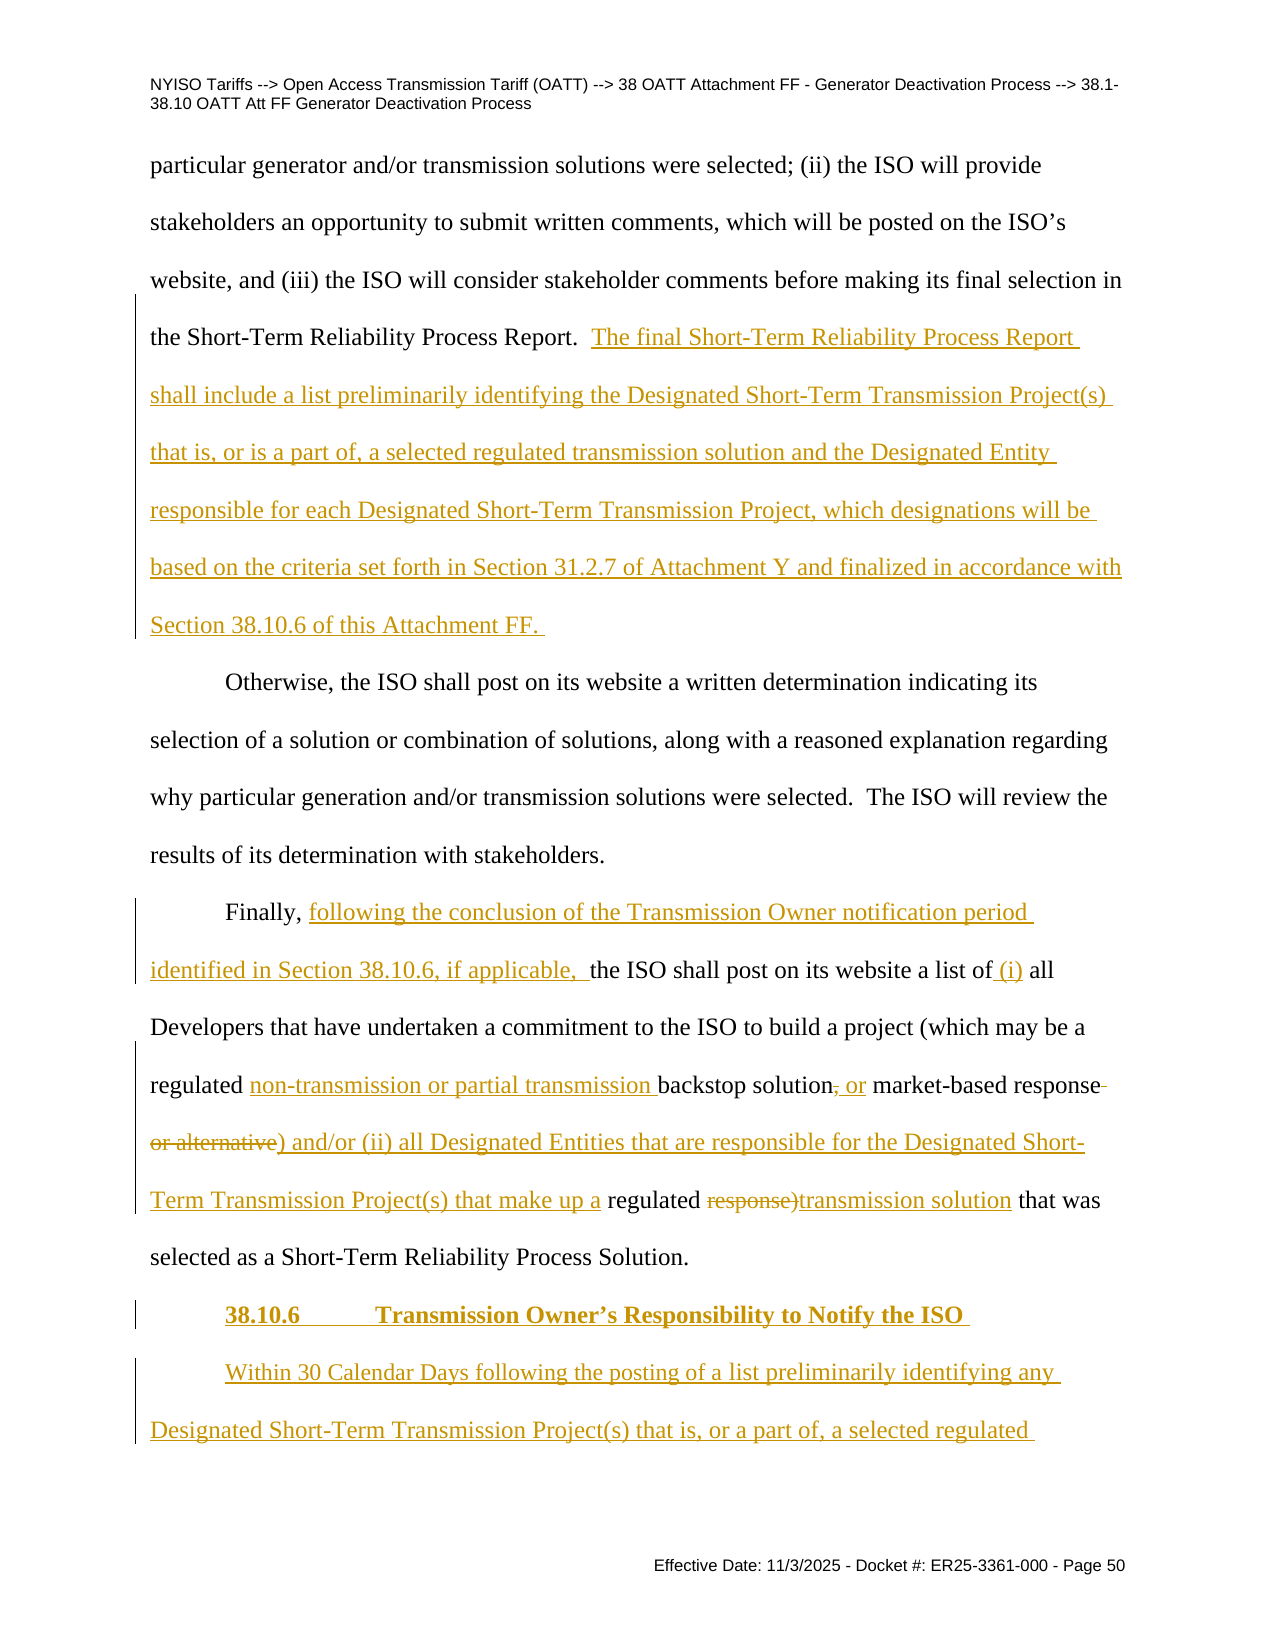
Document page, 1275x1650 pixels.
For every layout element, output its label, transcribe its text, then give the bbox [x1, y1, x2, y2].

text Otherwise, the ISO shall post on its website a written determination indicating its selection of a solution or combination of solutions, along with a reasoned explanation regarding why particular generation and/or transmission solutions were selected. The ISO will review the results of its determination with stakeholders. [150, 667, 1125, 869]
text Finally, the ISO shall post on its website a list of all Developers that have undertaken a commitment to the ISO to build a project (which may be a regulated backstop solution market-based response regulated that was selected as a Short-Term Reliability Process Solution. [150, 897, 1125, 1271]
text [150, 150, 1125, 639]
